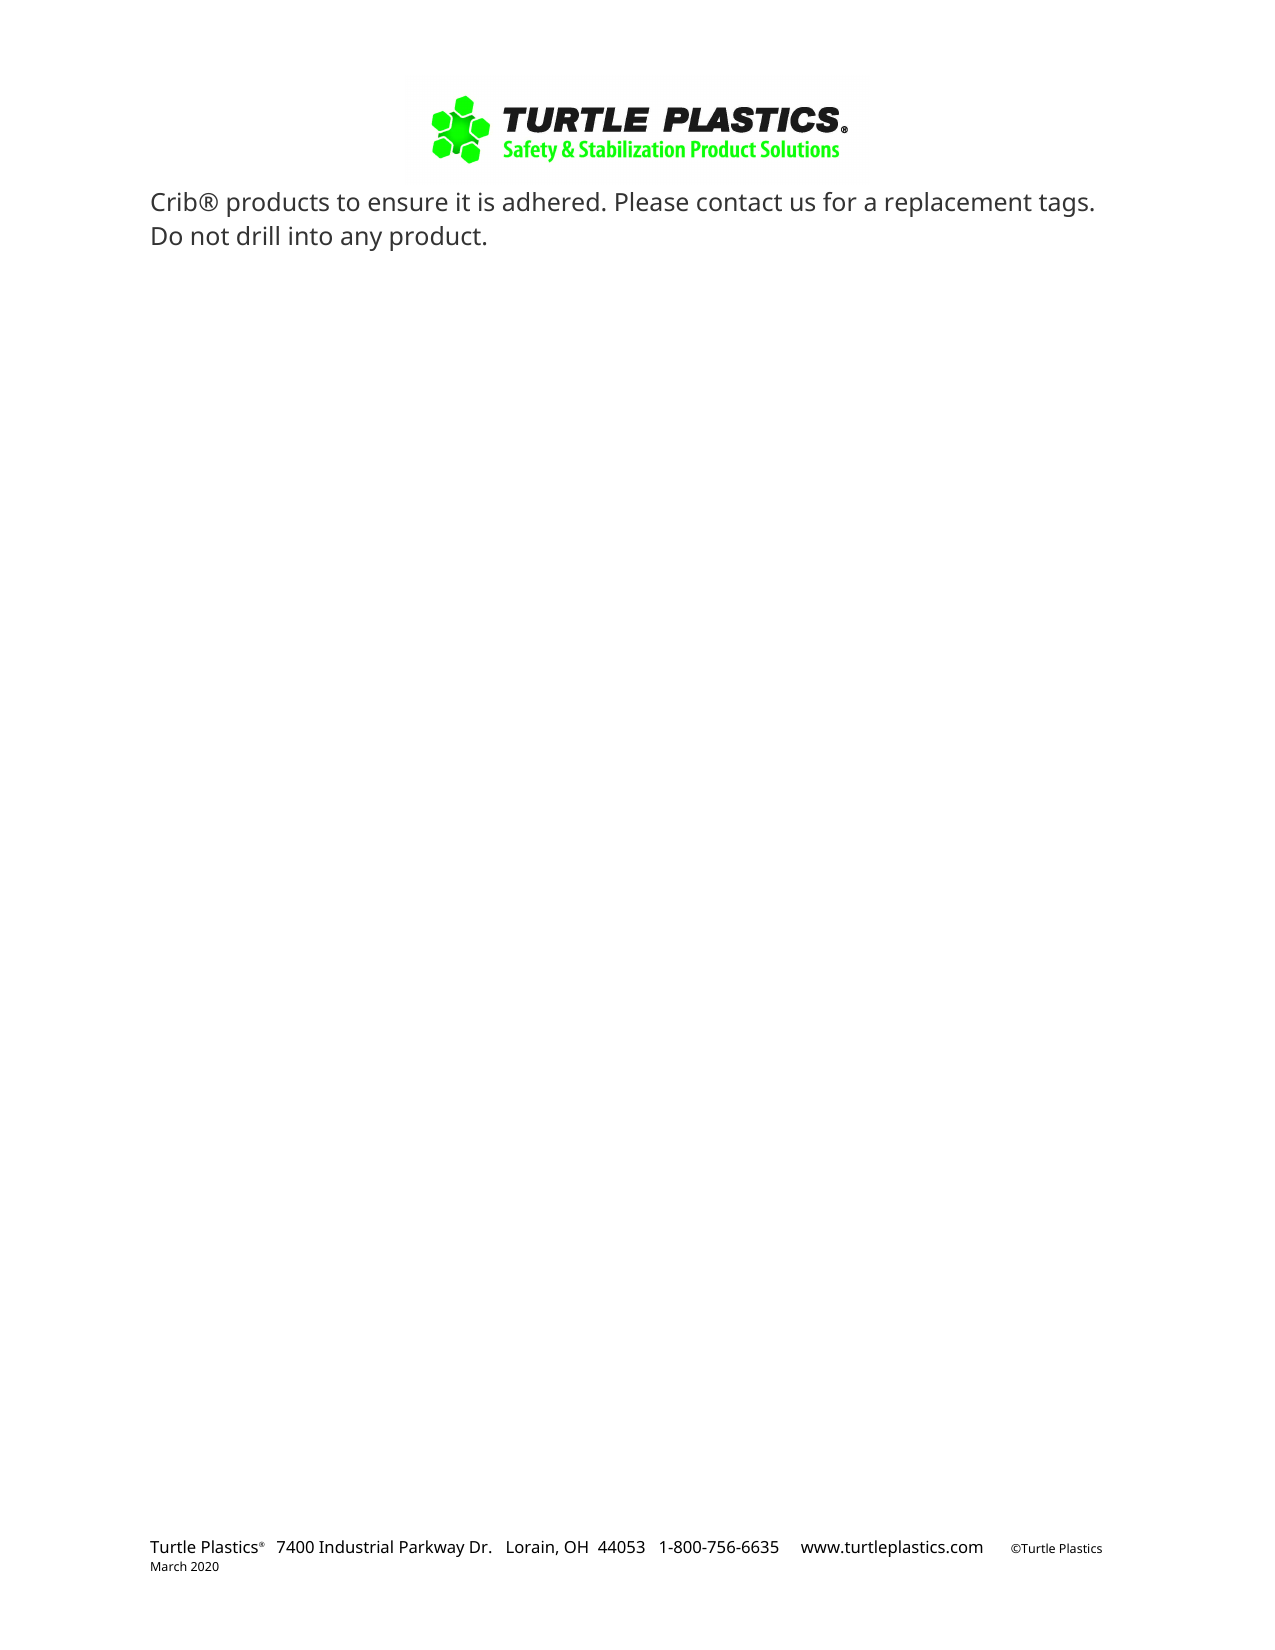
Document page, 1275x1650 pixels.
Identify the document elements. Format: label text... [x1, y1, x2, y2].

picture [405, 75, 871, 185]
